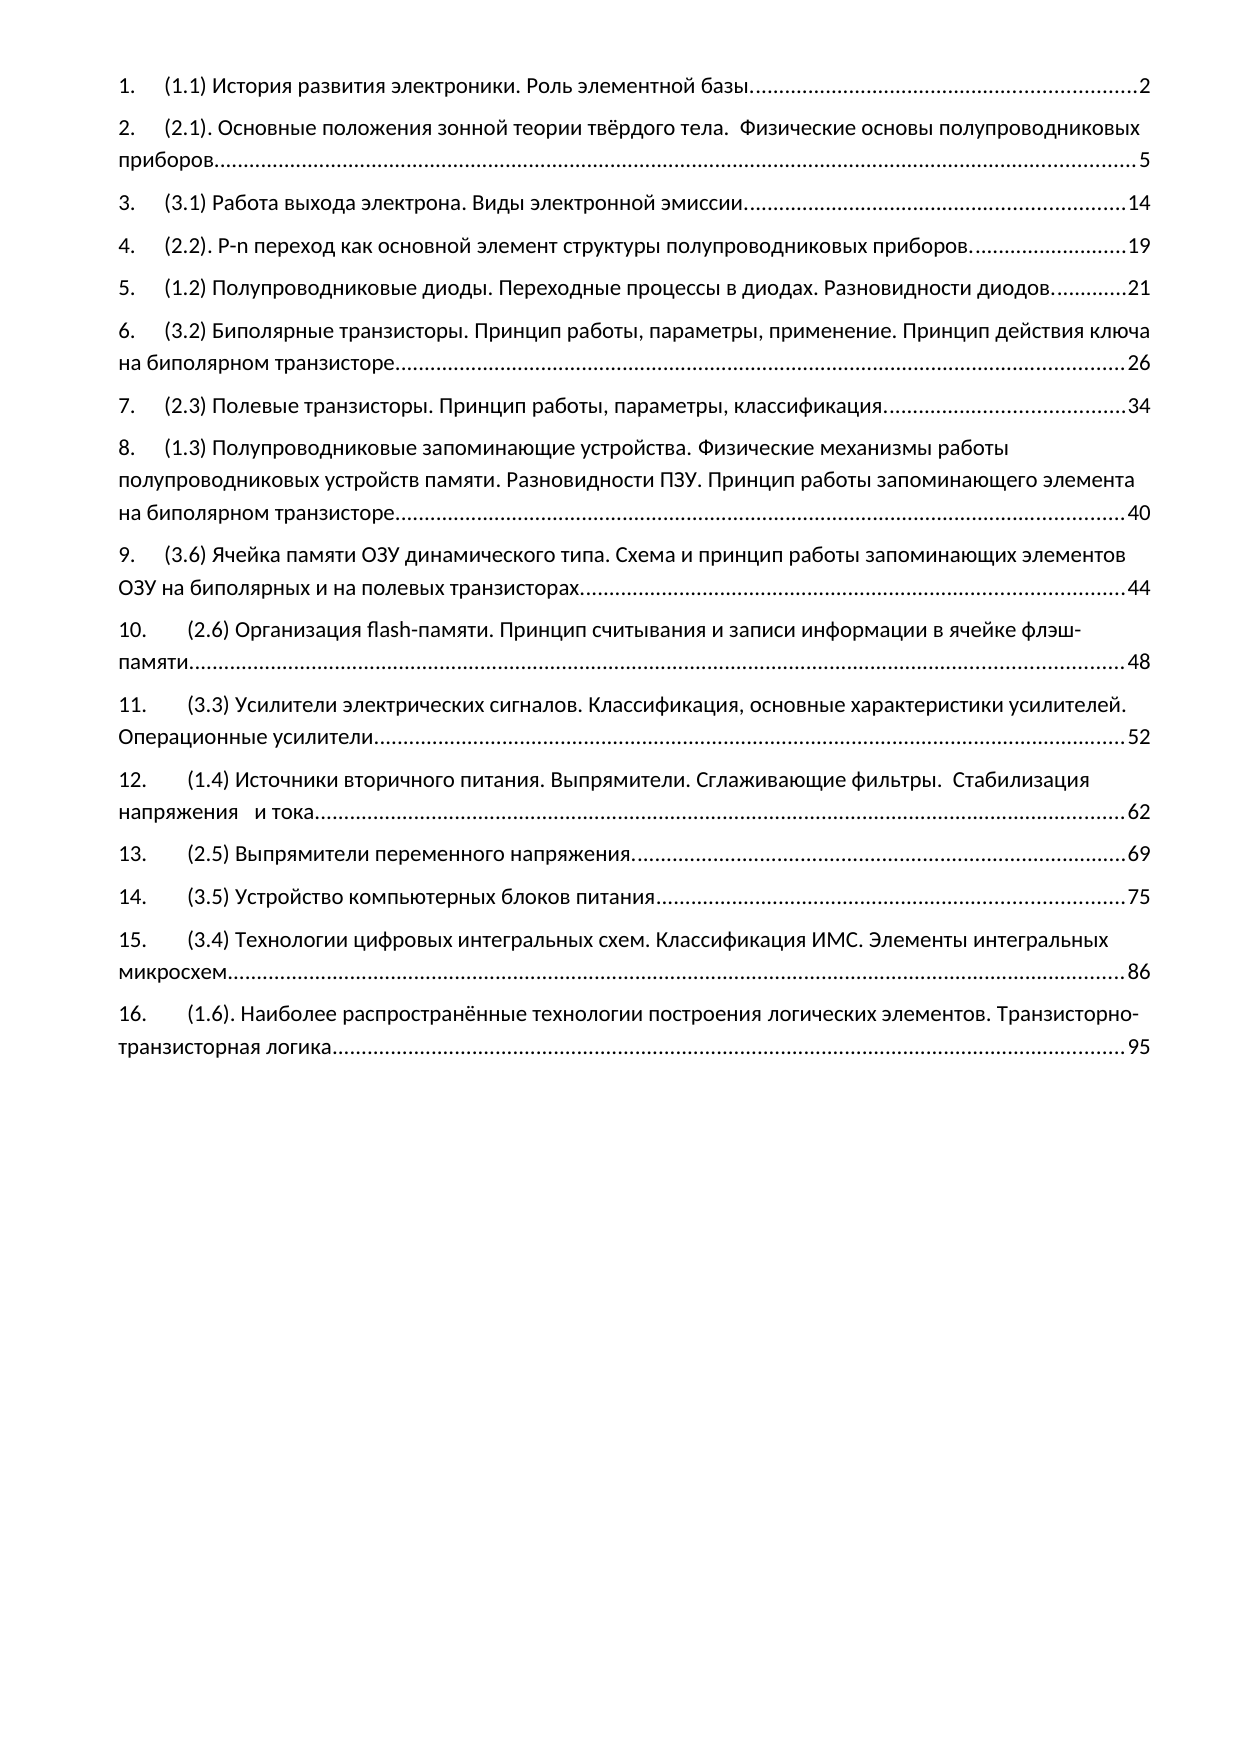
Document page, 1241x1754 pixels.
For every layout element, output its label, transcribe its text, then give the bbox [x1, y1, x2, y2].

text 14. (3.5) Устройство компьютерных блоков питания 75 [118, 882, 1152, 910]
text 13. (2.5) Выпрямители переменного напряжения. 69 [118, 839, 1152, 868]
text 12. (1.4) Источники вторичного питания. Выпрямители. Сглаживающие фильтры. Стабилизация напряжения и тока. 62 [118, 765, 1152, 825]
text 7. (2.3) Полевые транзисторы. Принцип работы, параметры, классификация. 34 [118, 391, 1152, 419]
text 2. (2.1). Основные положения зонной теории твёрдого тела. Физические основы полупроводниковых приборов. 5 [118, 113, 1152, 174]
text 5. (1.2) Полупроводниковые диоды. Переходные процессы в диодах. Разновидности диодов. 21 [118, 273, 1152, 301]
text 1. (1.1) История развития электроники. Роль элементной базы. 2 [118, 71, 1152, 99]
text 10. (2.6) Организация flash-памяти. Принцип считывания и записи информации в ячейке флэш-памяти. 48 [118, 615, 1152, 675]
text 16. (1.6). Наиболее распространённые технологии построения логических элементов. Транзисторно-транзисторная логика 95 [118, 999, 1152, 1060]
text 11. (3.3) Усилители электрических сигналов. Классификация, основные характеристики усилителей. Операционные усилители. 52 [118, 690, 1152, 750]
text 15. (3.4) Технологии цифровых интегральных схем. Классификация ИМС. Элементы интегральных микросхем. 86 [118, 925, 1152, 985]
text 3. (3.1) Работа выхода электрона. Виды электронной эмиссии. 14 [118, 188, 1152, 216]
text 8. (1.3) Полупроводниковые запоминающие устройства. Физические механизмы работы полупроводниковых устройств памяти. Разновидности ПЗУ. Принцип работы запоминающего элемента на биполярном транзисторе. 40 [118, 433, 1152, 526]
text 6. (3.2) Биполярные транзисторы. Принцип работы, параметры, применение. Принцип действия ключа на биполярном транзисторе. 26 [118, 316, 1152, 376]
text 9. (3.6) Ячейка памяти ОЗУ динамического типа. Схема и принцип работы запоминающих элементов ОЗУ на биполярных и на полевых транзисторах. 44 [118, 540, 1152, 601]
text 4. (2.2). P-n переход как основной элемент структуры полупроводниковых приборов. 19 [118, 231, 1152, 259]
